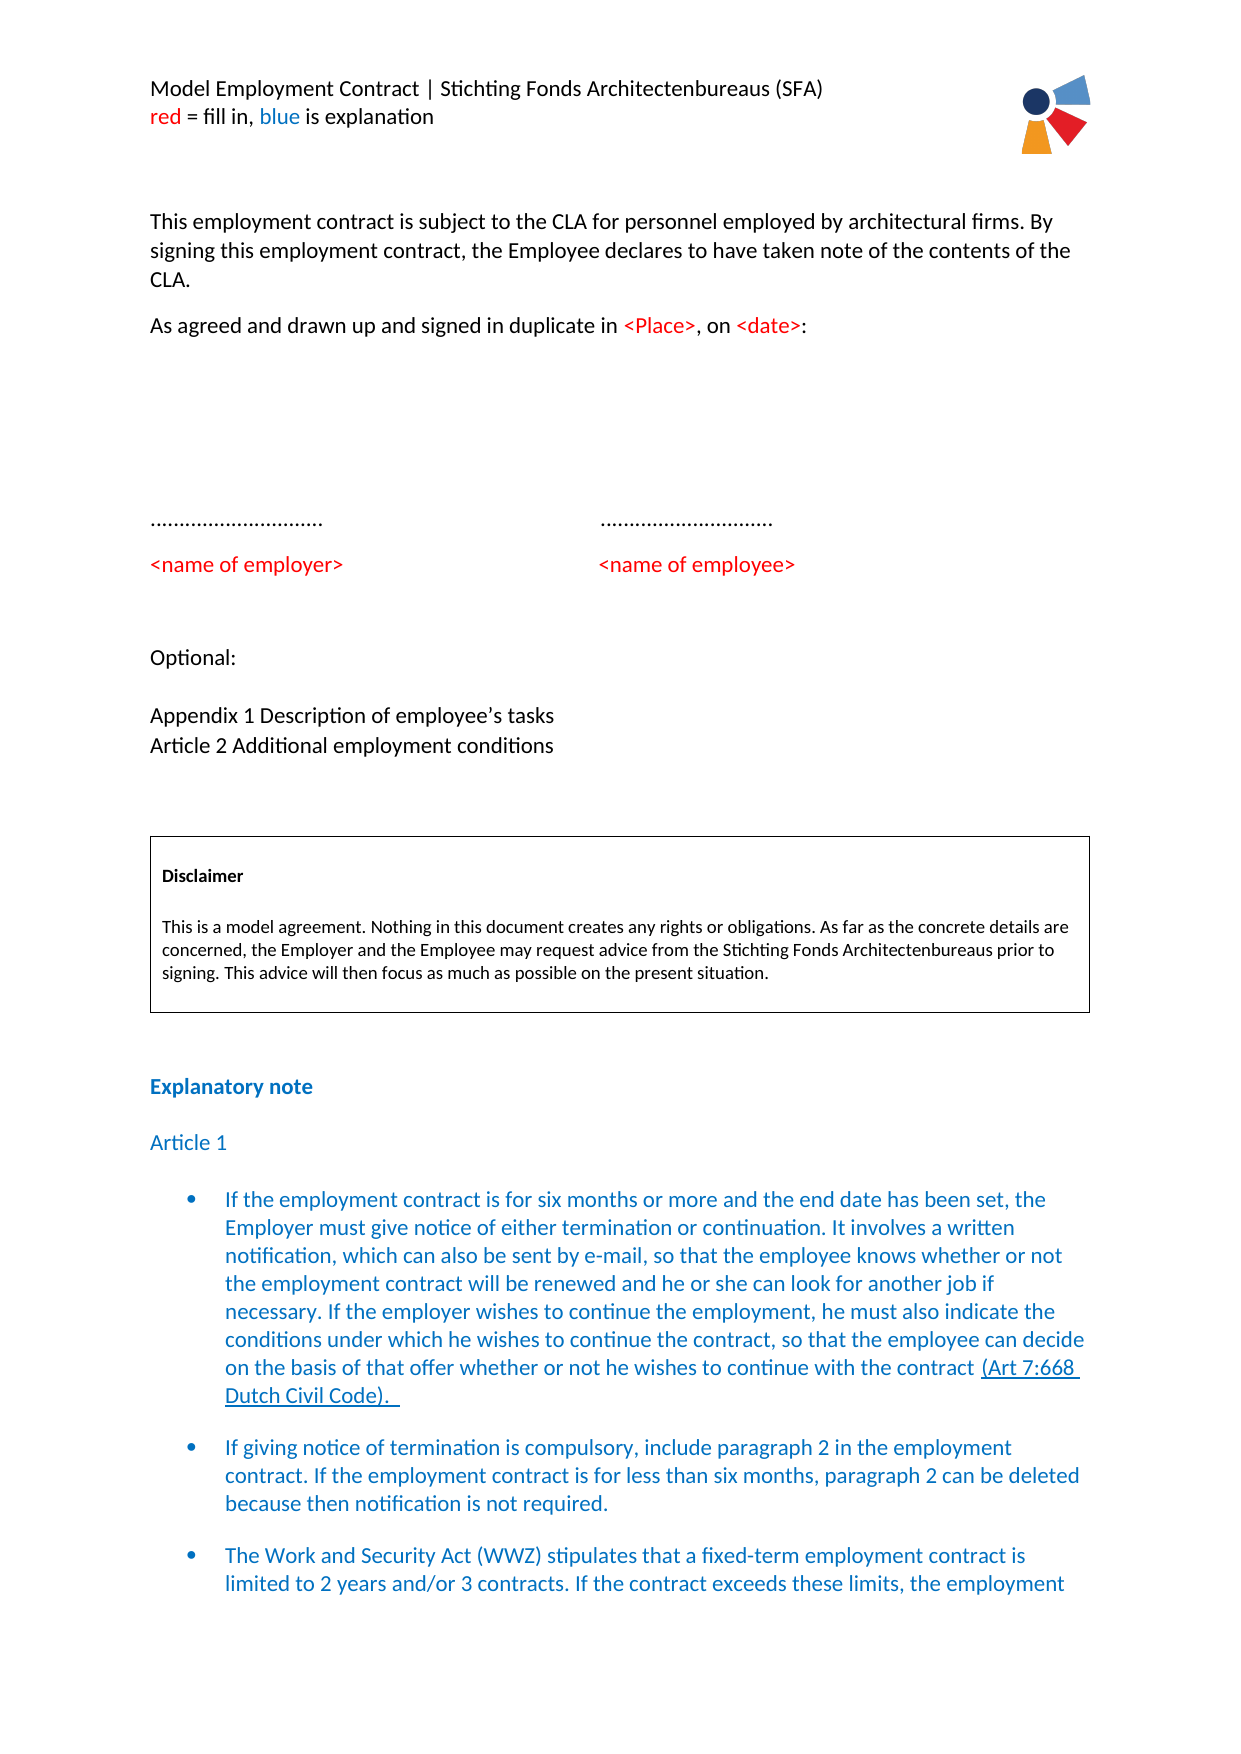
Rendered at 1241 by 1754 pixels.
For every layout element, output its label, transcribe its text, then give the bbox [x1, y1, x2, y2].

text As agreed and drawn up and signed in duplicate in <Place>, on <date>: [150, 312, 1090, 339]
text <name of employer> <name of employee> [150, 551, 1090, 578]
picture [1021, 75, 1091, 154]
text Explanatory note Article 1 [150, 1072, 1090, 1156]
text Optional: Appendix 1 Description of employee’s tasks Article 2 Additional employment conditions [150, 643, 1090, 817]
text .............................. .............................. [150, 358, 1090, 532]
text This employment contract is subject to the CLA for personnel employed by architectural firms. By signing this employment contract, the Employee declares to have taken note of the contents of the CLA. [150, 207, 1090, 293]
table_header Disclaimer This is a model agreement. Nothing in this document creates any rights or obligations. As far as the concrete details are concerned, the Employer and the Employee may request advice from the Stichting Fonds Architectenbureaus prior to signing. This advice will then focus as much as possible on the present situation. [151, 837, 1089, 1012]
list If the employment contract is for six months or more and the end date has been set, the Employer must give notice of either termination or continuation. It involves a written notification, which can also be sent by e-mail, so that the employee knows whether or not the employment contract will be renewed and he or she can look for another job if necessary. If the employer wishes to continue the employment, he must also indicate the conditions under which he wishes to continue the contract, so that the employee can decide on the basis of that offer whether or not he wishes to continue with the contract (Art 7:668 Dutch Civil Code). [187, 1185, 1090, 1433]
list If giving notice of termination is compulsory, include paragraph 2 in the employment contract. If the employment contract is for less than six months, paragraph 2 can be deleted because then notification is not required. [187, 1462, 1090, 1571]
